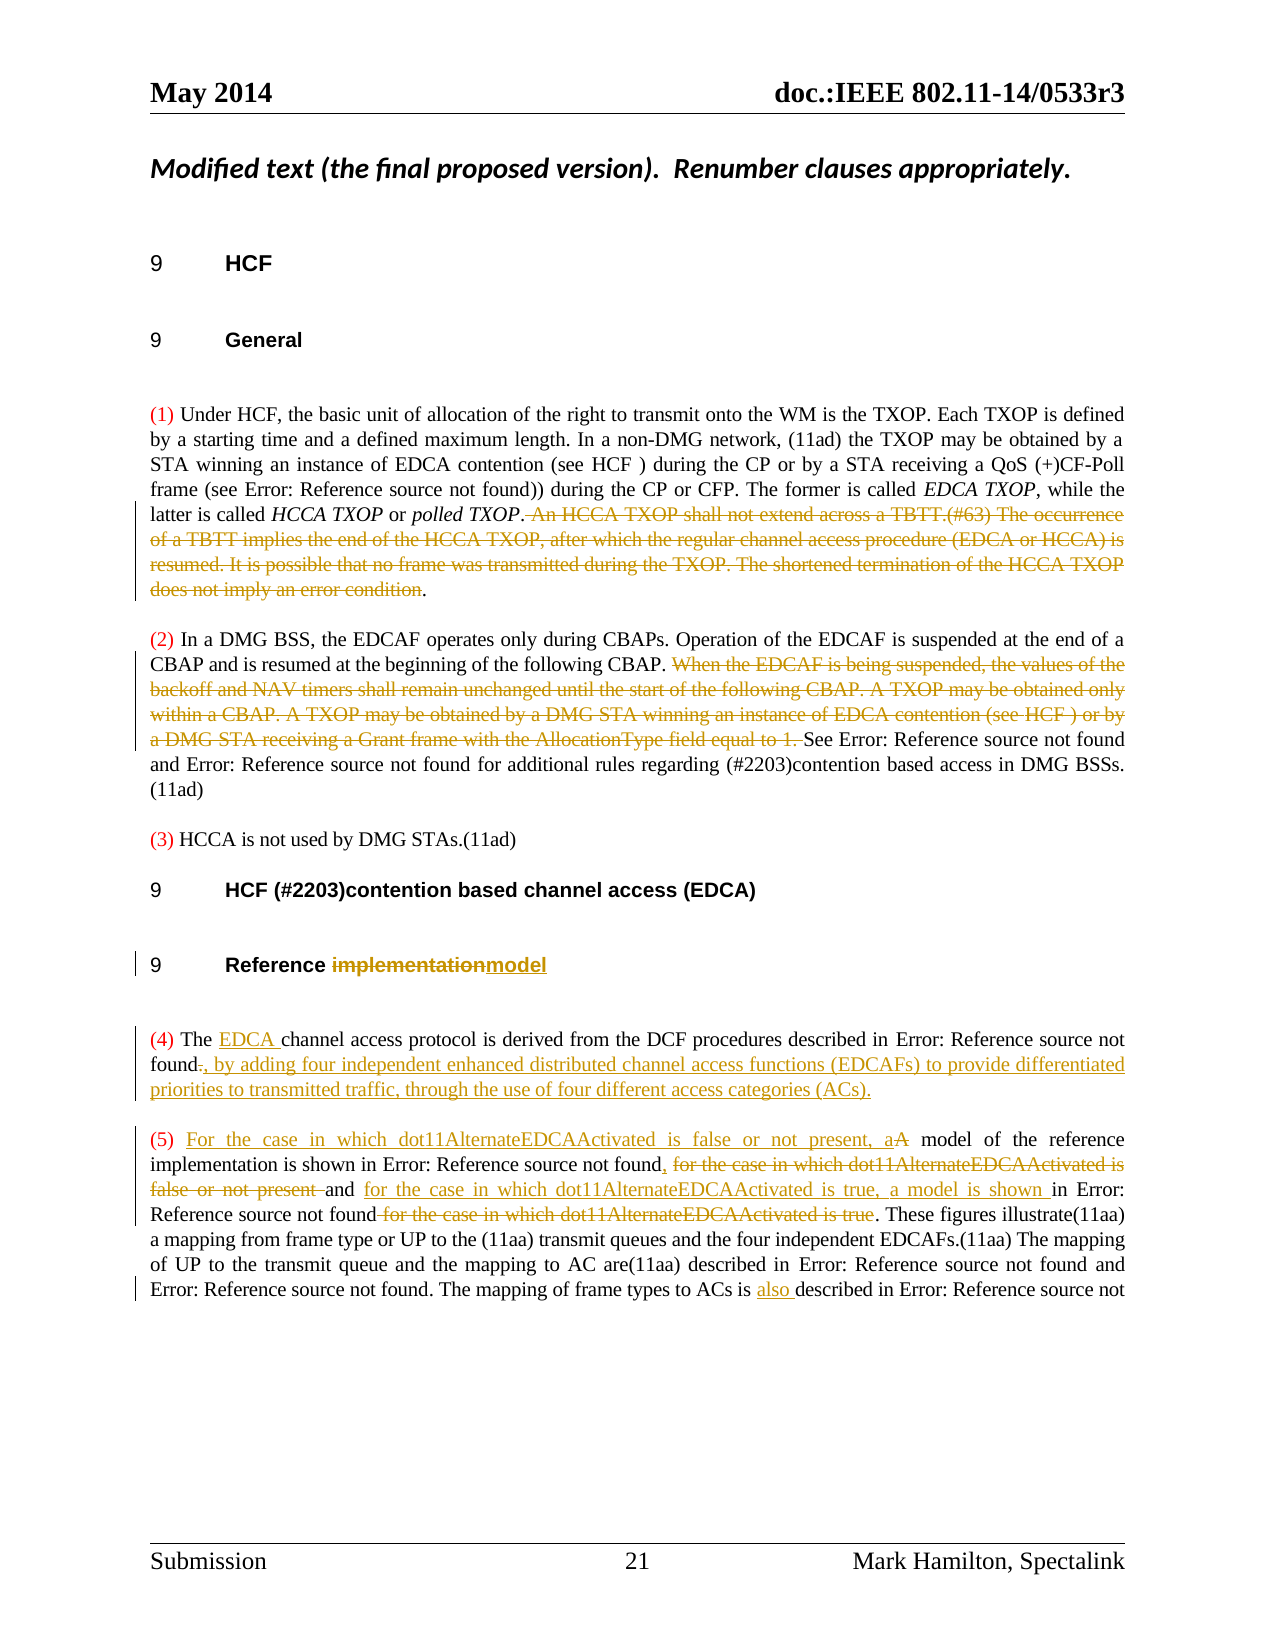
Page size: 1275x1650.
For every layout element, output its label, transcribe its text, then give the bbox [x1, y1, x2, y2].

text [150, 1126, 1125, 1301]
text (4) The channel access protocol is derived from the DCF procedures described in 9.3 (DCF) [150, 1026, 1125, 1101]
text Modified text (the final proposed version). Renumber clauses appropriately. [150, 150, 1125, 186]
list Reference [150, 951, 1125, 976]
list General [150, 326, 1125, 351]
text (3) HCCA is not used by DMG STAs.(11ad) [150, 826, 1125, 851]
list HCF [150, 249, 1125, 276]
list HCF (#2203)contention based channel access (EDCA) [150, 876, 1125, 901]
